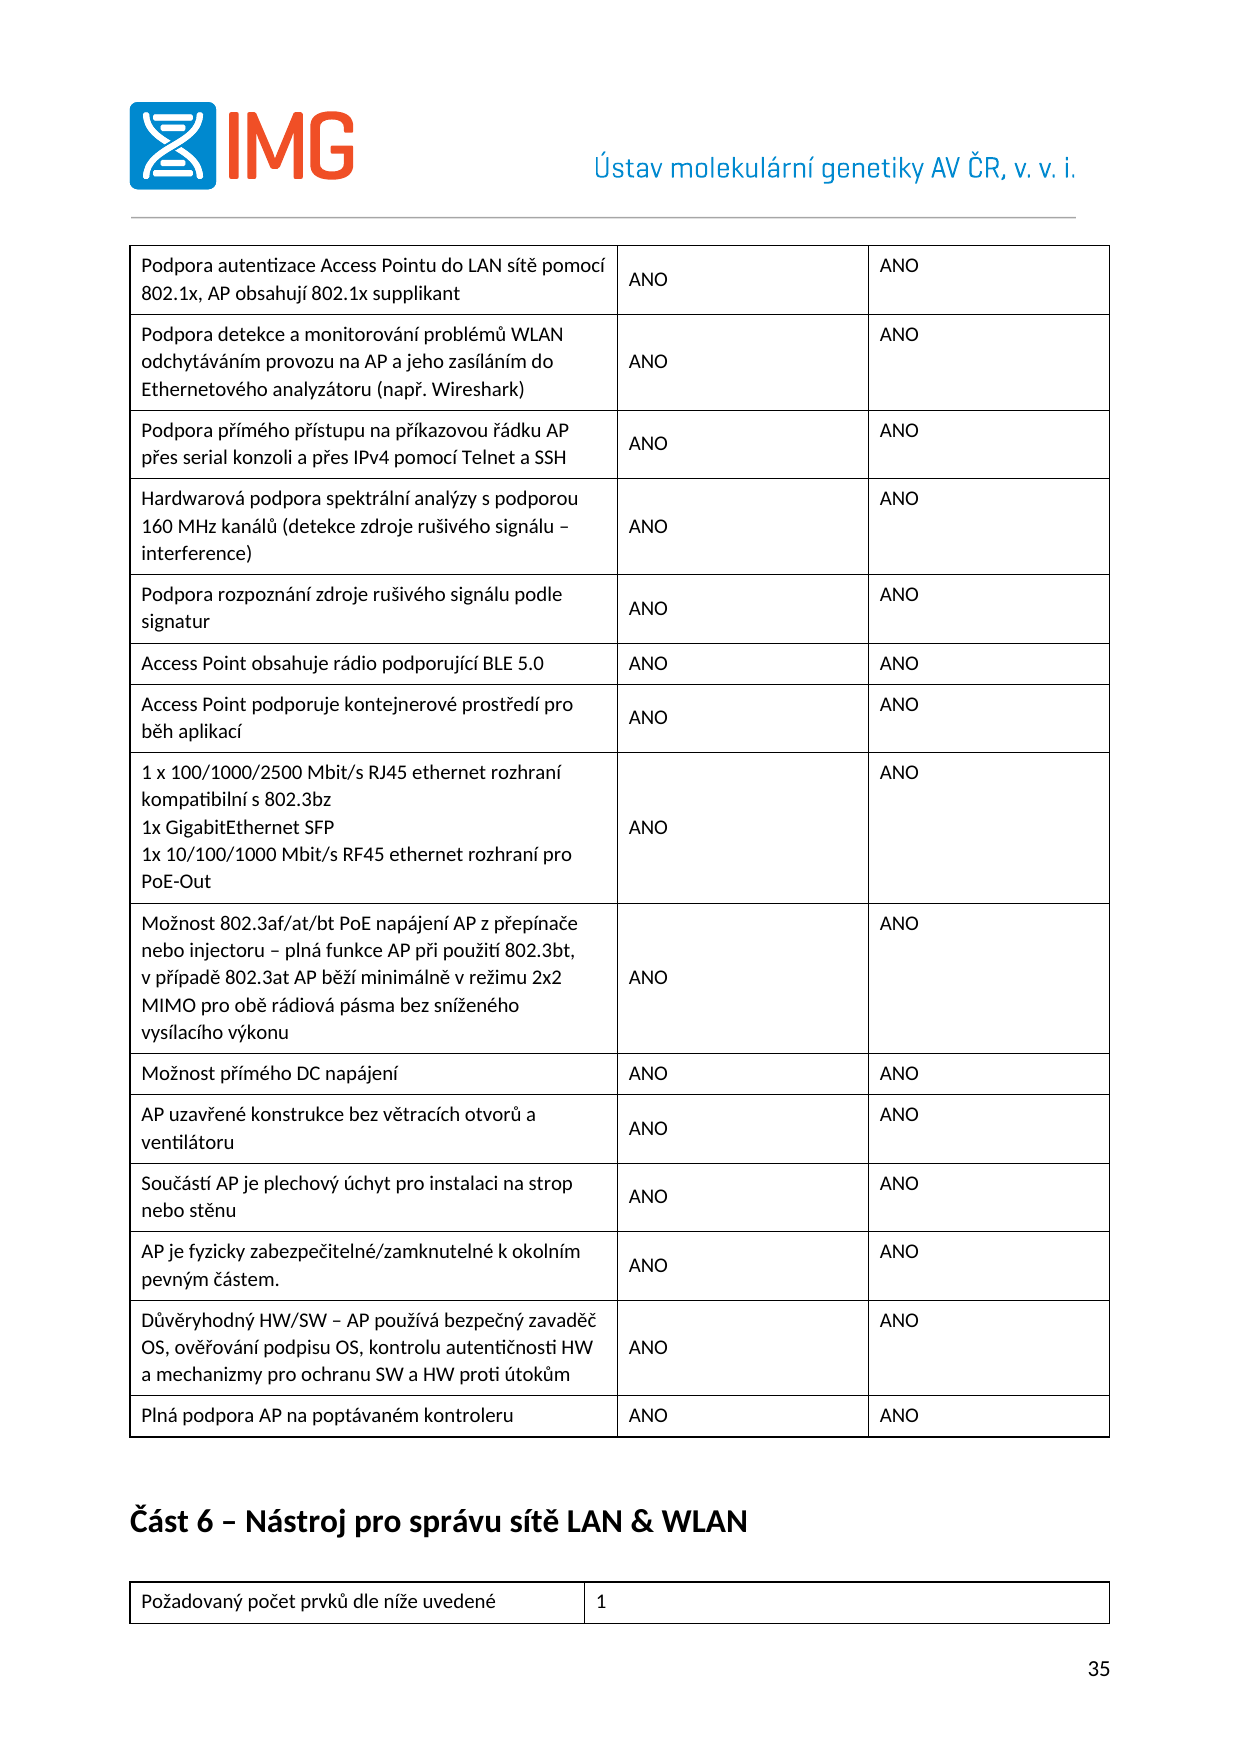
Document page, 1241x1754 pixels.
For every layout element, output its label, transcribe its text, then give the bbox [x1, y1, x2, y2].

table_cell Součástí AP je plechový úchyt pro instalaci na strop nebo stěnu [131, 1164, 617, 1231]
table_cell Access Point obsahuje rádio podporující BLE 5.0 [131, 644, 617, 683]
table_cell ANO [869, 904, 1109, 1053]
table_cell ANO [869, 315, 1109, 410]
table_cell ANO [869, 1232, 1109, 1299]
table_cell ANO [618, 1164, 868, 1231]
table_cell ANO [618, 1396, 868, 1436]
table_cell ANO [618, 644, 868, 683]
table_cell ANO [618, 1301, 868, 1395]
table_cell ANO [618, 753, 868, 902]
table_cell ANO [618, 479, 868, 574]
table_cell AP uzavřené konstrukce bez větracích otvorů a ventilátoru [131, 1095, 617, 1163]
table_cell 1 x 100/1000/2500 Mbit/s RJ45 ethernet rozhraní kompatibilní s 802.3bz 1x GigabitEthernet SFP 1x 10/100/1000 Mbit/s RF45 ethernet rozhraní pro PoE-Out [131, 753, 617, 902]
table_cell Podpora přímého přístupu na příkazovou řádku AP přes serial konzoli a přes IPv4 pomocí Telnet a SSH [131, 411, 617, 478]
table_cell Důvěryhodný HW/SW – AP používá bezpečný zavaděč OS, ověřování podpisu OS, kontrolu autentičnosti HW a mechanizmy pro ochranu SW a HW proti útokům [131, 1301, 617, 1395]
table_cell ANO [618, 315, 868, 410]
table_cell AP je fyzicky zabezpečitelné/zamknutelné k okolním pevným částem. [131, 1232, 617, 1299]
table_cell ANO [869, 246, 1109, 314]
table_cell ANO [869, 1301, 1109, 1395]
subtitle Část 6 – Nástroj pro správu sítě LAN & WLAN [130, 1500, 1110, 1541]
table_cell Možnost 802.3af/at/bt PoE napájení AP z přepínače nebo injectoru – plná funkce AP při použití 802.3bt, v případě 802.3at AP běží minimálně v režimu 2x2 MIMO pro obě rádiová pásma bez sníženého vysílacího výkonu [131, 904, 617, 1053]
table_cell Hardwarová podpora spektrální analýzy s podporou 160 MHz kanálů (detekce zdroje rušivého signálu – interference) [131, 479, 617, 574]
table_cell ANO [618, 1095, 868, 1163]
table_cell Podpora autentizace Access Pointu do LAN sítě pomocí 802.1x, AP obsahují 802.1x supplikant [131, 246, 617, 314]
table_cell ANO [618, 575, 868, 642]
table_header 1 [585, 1583, 1109, 1622]
table_cell ANO [618, 685, 868, 752]
table_cell Možnost přímého DC napájení [131, 1054, 617, 1094]
table_cell ANO [869, 479, 1109, 574]
table_cell ANO [869, 411, 1109, 478]
table_cell ANO [869, 644, 1109, 683]
table_cell ANO [618, 1054, 868, 1094]
table_cell ANO [869, 1164, 1109, 1231]
table_cell ANO [869, 685, 1109, 752]
table_cell ANO [869, 1054, 1109, 1094]
table_cell Podpora detekce a monitorování problémů WLAN odchytáváním provozu na AP a jeho zasíláním do Ethernetového analyzátoru (např. Wireshark) [131, 315, 617, 410]
table_cell ANO [869, 1396, 1109, 1436]
table_cell ANO [618, 1232, 868, 1299]
table_cell ANO [869, 753, 1109, 902]
table_cell Plná podpora AP na poptávaném kontroleru [131, 1396, 617, 1436]
table_cell Podpora rozpoznání zdroje rušivého signálu podle signatur [131, 575, 617, 642]
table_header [131, 1583, 584, 1622]
table_cell ANO [618, 904, 868, 1053]
table_cell ANO [869, 1095, 1109, 1163]
table_cell Access Point podporuje kontejnerové prostředí pro běh aplikací [131, 685, 617, 752]
table_cell ANO [869, 575, 1109, 642]
table_cell ANO [618, 246, 868, 314]
table_cell ANO [618, 411, 868, 478]
